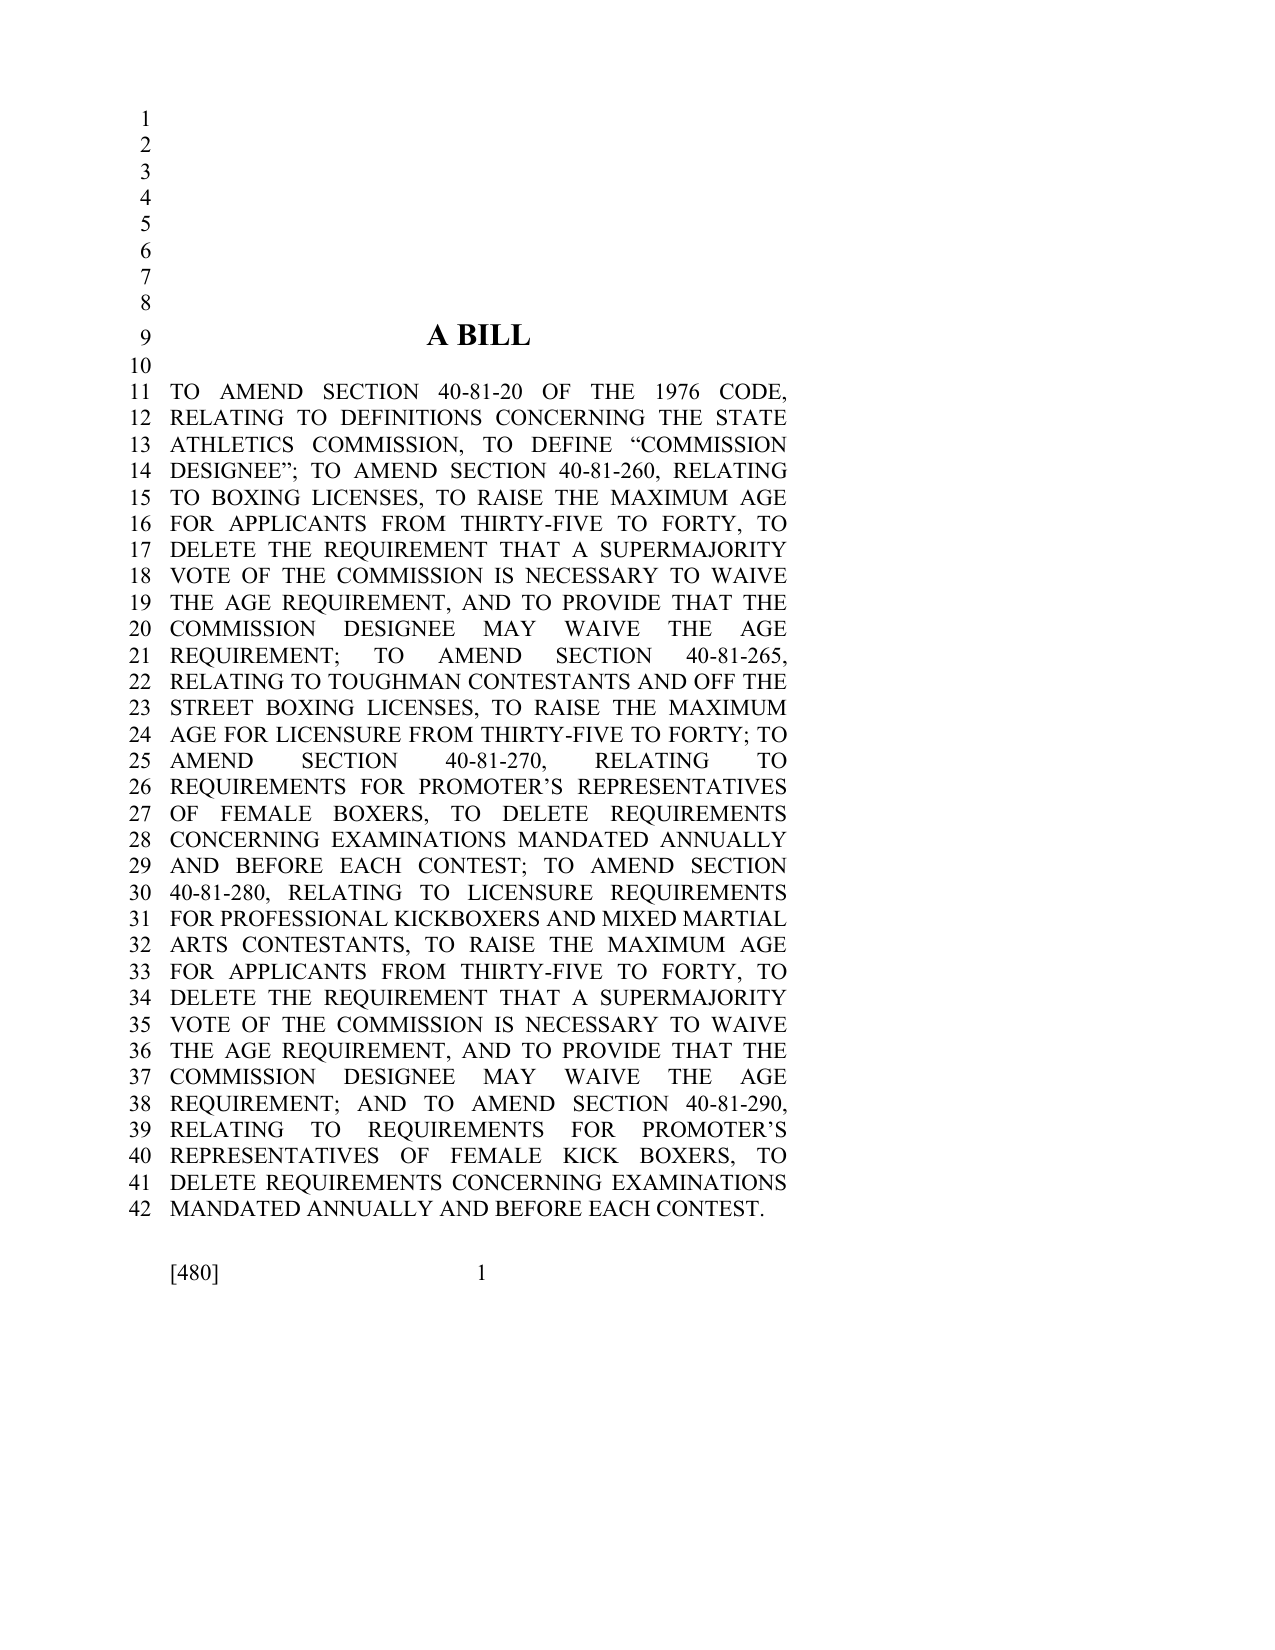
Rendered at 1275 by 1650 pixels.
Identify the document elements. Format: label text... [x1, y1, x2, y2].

text TO AMEND SECTION 40-81-20 OF THE 1976 CODE, RELATING TO DEFINITIONS CONCERNING THE STATE ATHLETICS COMMISSION, TO DEFINE “COMMISSION DESIGNEE”; TO AMEND SECTION 40-81-260, RELATING TO BOXING LICENSES, TO RAISE THE MAXIMUM AGE FOR APPLICANTS FROM THIRTY-FIVE TO FORTY, TO DELETE THE REQUIREMENT THAT A SUPERMAJORITY VOTE OF THE COMMISSION IS NECESSARY TO WAIVE THE AGE REQUIREMENT, AND TO PROVIDE THAT THE COMMISSION DESIGNEE MAY WAIVE THE AGE REQUIREMENT; TO AMEND SECTION 40-81-265, RELATING TO TOUGHMAN CONTESTANTS AND OFF THE STREET BOXING LICENSES, TO RAISE THE MAXIMUM AGE FOR LICENSURE FROM THIRTY-FIVE TO FORTY; TO AMEND SECTION 40-81-270, RELATING TO REQUIREMENTS FOR PROMOTER’S REPRESENTATIVES OF FEMALE BOXERS, TO DELETE REQUIREMENTS CONCERNING EXAMINATIONS MANDATED ANNUALLY AND BEFORE EACH CONTEST; TO AMEND SECTION 40-81-280, RELATING TO LICENSURE REQUIREMENTS FOR PROFESSIONAL KICKBOXERS AND MIXED MARTIAL ARTS CONTESTANTS, TO RAISE THE MAXIMUM AGE FOR APPLICANTS FROM THIRTY-FIVE TO FORTY, TO DELETE THE REQUIREMENT THAT A SUPERMAJORITY VOTE OF THE COMMISSION IS NECESSARY TO WAIVE THE AGE REQUIREMENT, AND TO PROVIDE THAT THE COMMISSION DESIGNEE MAY WAIVE THE AGE REQUIREMENT; AND TO AMEND SECTION 40-81-290, RELATING TO REQUIREMENTS FOR PROMOTER’S REPRESENTATIVES OF FEMALE KICK BOXERS, TO DELETE REQUIREMENTS CONCERNING EXAMINATIONS MANDATED ANNUALLY AND BEFORE EACH CONTEST. [169, 378, 787, 1221]
text A BILL [169, 316, 787, 352]
